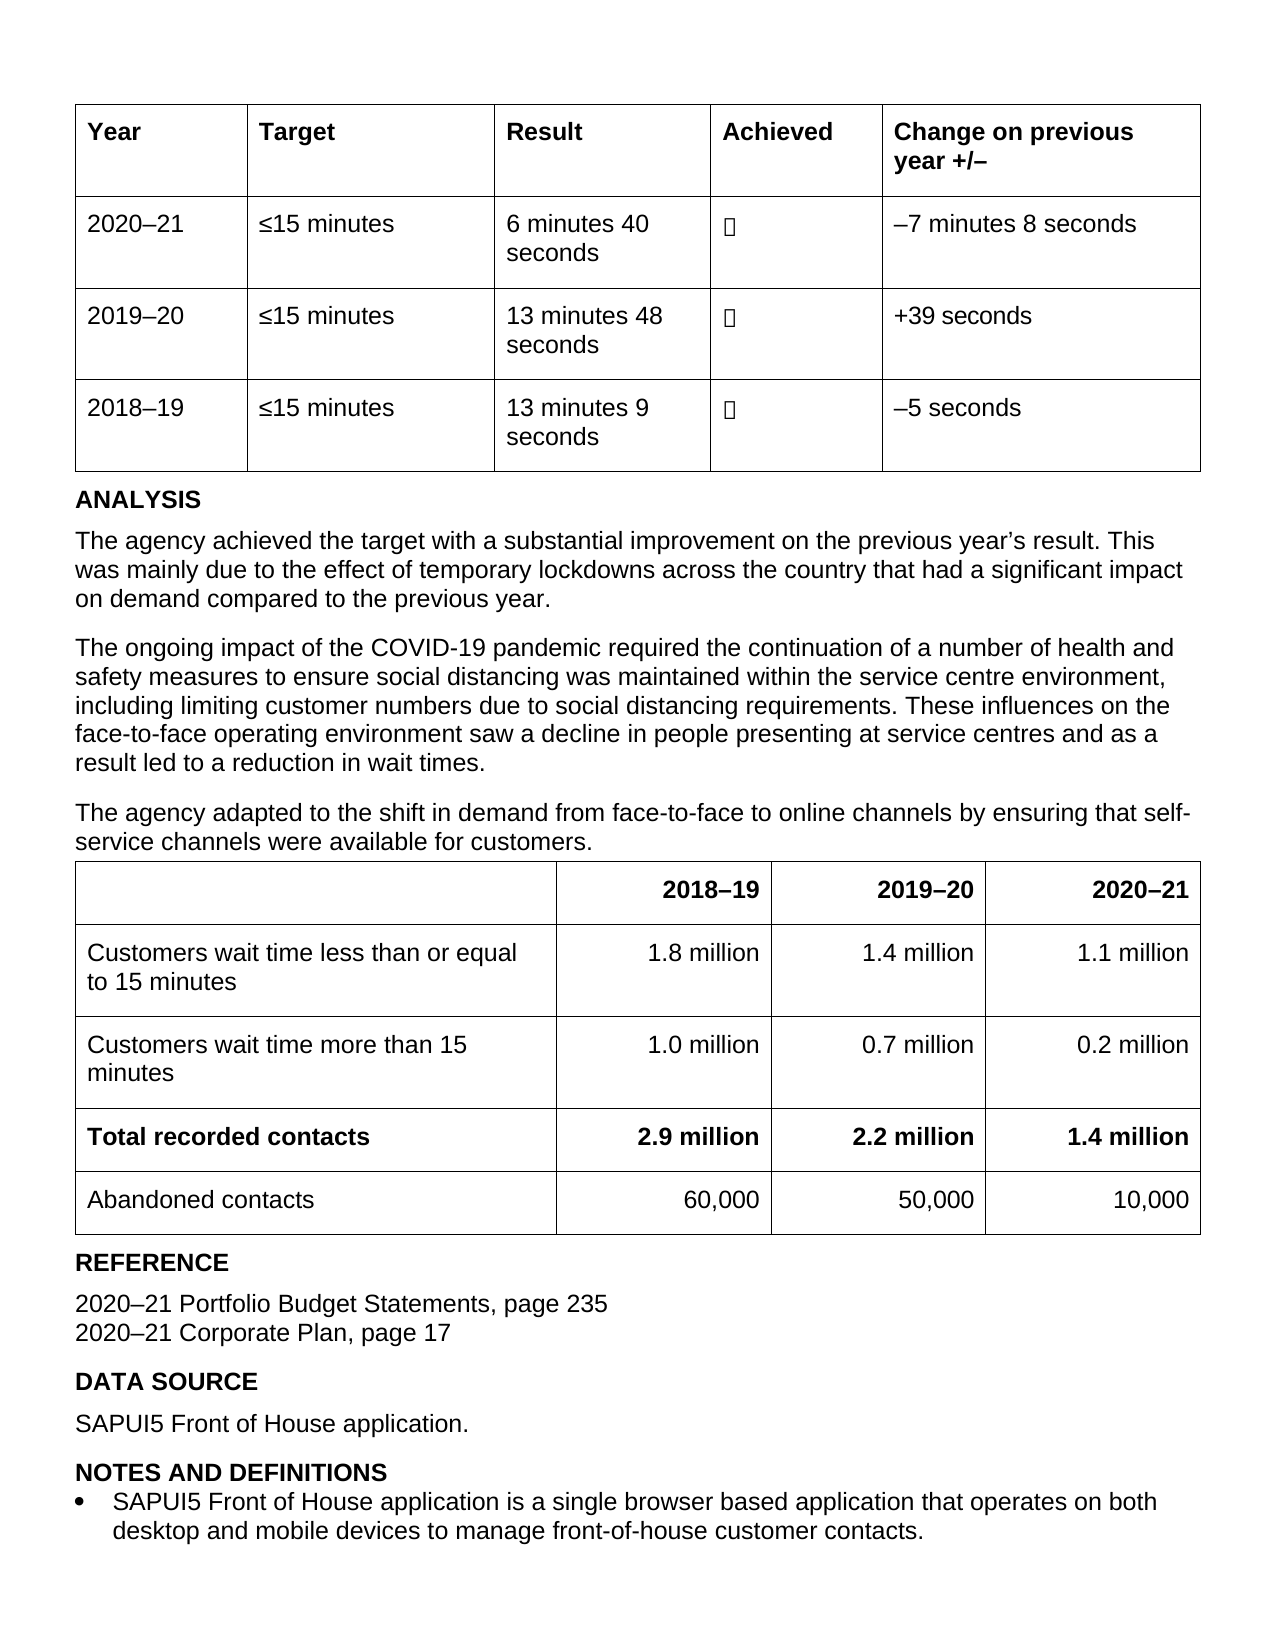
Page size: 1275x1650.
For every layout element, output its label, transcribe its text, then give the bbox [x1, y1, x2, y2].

text Analysis [75, 485, 1200, 513]
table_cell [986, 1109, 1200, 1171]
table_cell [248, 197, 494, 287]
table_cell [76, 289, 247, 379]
text SAPUI5 Front of House application. [75, 1409, 1200, 1437]
text The ongoing impact of the COVID-19 pandemic required the continuation of a number of health and safety measures to ensure social distancing was maintained within the service centre environment, including limiting customer numbers due to social distancing requirements. These influences on the face-to-face operating environment saw a decline in people presenting at service centres and as a result led to a reduction in wait times. [75, 633, 1200, 777]
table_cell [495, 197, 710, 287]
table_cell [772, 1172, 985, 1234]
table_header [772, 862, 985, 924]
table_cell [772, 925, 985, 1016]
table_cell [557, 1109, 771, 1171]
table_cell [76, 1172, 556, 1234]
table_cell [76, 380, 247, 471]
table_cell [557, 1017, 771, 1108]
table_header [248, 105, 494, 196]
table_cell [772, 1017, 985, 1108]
text DATA SOURCE [75, 1367, 1200, 1396]
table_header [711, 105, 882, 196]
text Notes and Definitions [75, 1458, 1200, 1487]
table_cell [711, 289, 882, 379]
text REFERENCE [75, 1248, 1200, 1277]
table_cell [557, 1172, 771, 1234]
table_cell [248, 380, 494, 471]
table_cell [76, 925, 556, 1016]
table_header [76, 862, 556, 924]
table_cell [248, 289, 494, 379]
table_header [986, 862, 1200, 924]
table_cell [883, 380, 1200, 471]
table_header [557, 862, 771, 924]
text The agency achieved the target with a substantial improvement on the previous year’s result. This was mainly due to the effect of temporary lockdowns across the country that had a significant impact on demand compared to the previous year. [75, 526, 1200, 612]
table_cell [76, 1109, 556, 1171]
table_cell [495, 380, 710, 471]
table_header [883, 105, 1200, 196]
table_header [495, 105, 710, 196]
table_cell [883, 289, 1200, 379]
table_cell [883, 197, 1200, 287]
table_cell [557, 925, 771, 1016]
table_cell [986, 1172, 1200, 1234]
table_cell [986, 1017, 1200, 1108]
text The agency adapted to the shift in demand from face-to-face to online channels by ensuring that self-service channels were available for customers. [75, 798, 1200, 855]
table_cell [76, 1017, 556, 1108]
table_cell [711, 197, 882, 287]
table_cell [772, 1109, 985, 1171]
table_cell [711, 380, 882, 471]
list SAPUI5 Front of House application is a single browser based application that operates on both desktop and mobile devices to manage front-of-house customer contacts. [75, 1487, 1200, 1544]
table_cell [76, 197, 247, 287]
text 2020–21 Portfolio Budget Statements, page 235 2020–21 Corporate Plan, page 17 [75, 1289, 1200, 1347]
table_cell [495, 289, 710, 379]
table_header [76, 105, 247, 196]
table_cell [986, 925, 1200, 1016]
